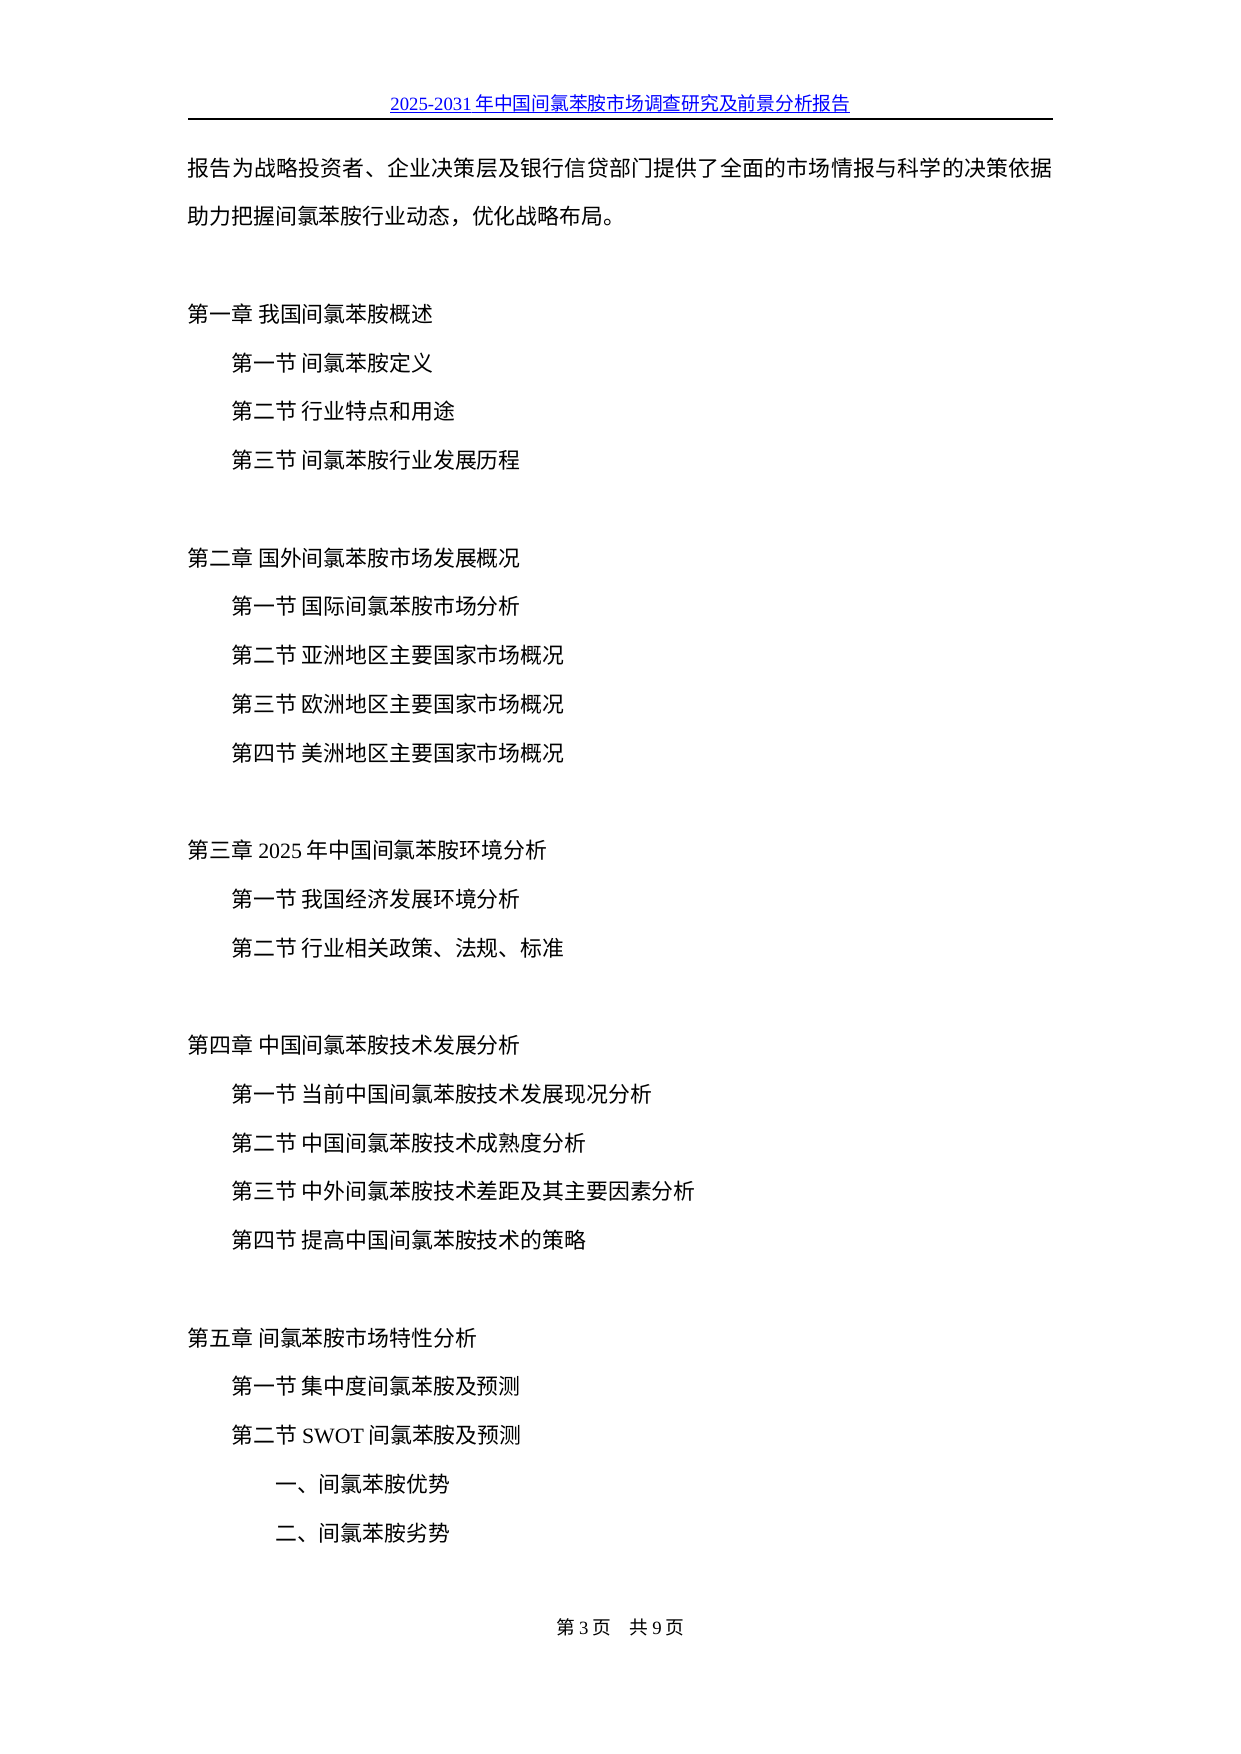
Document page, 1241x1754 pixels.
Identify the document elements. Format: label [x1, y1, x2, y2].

text [187, 150, 1053, 1548]
